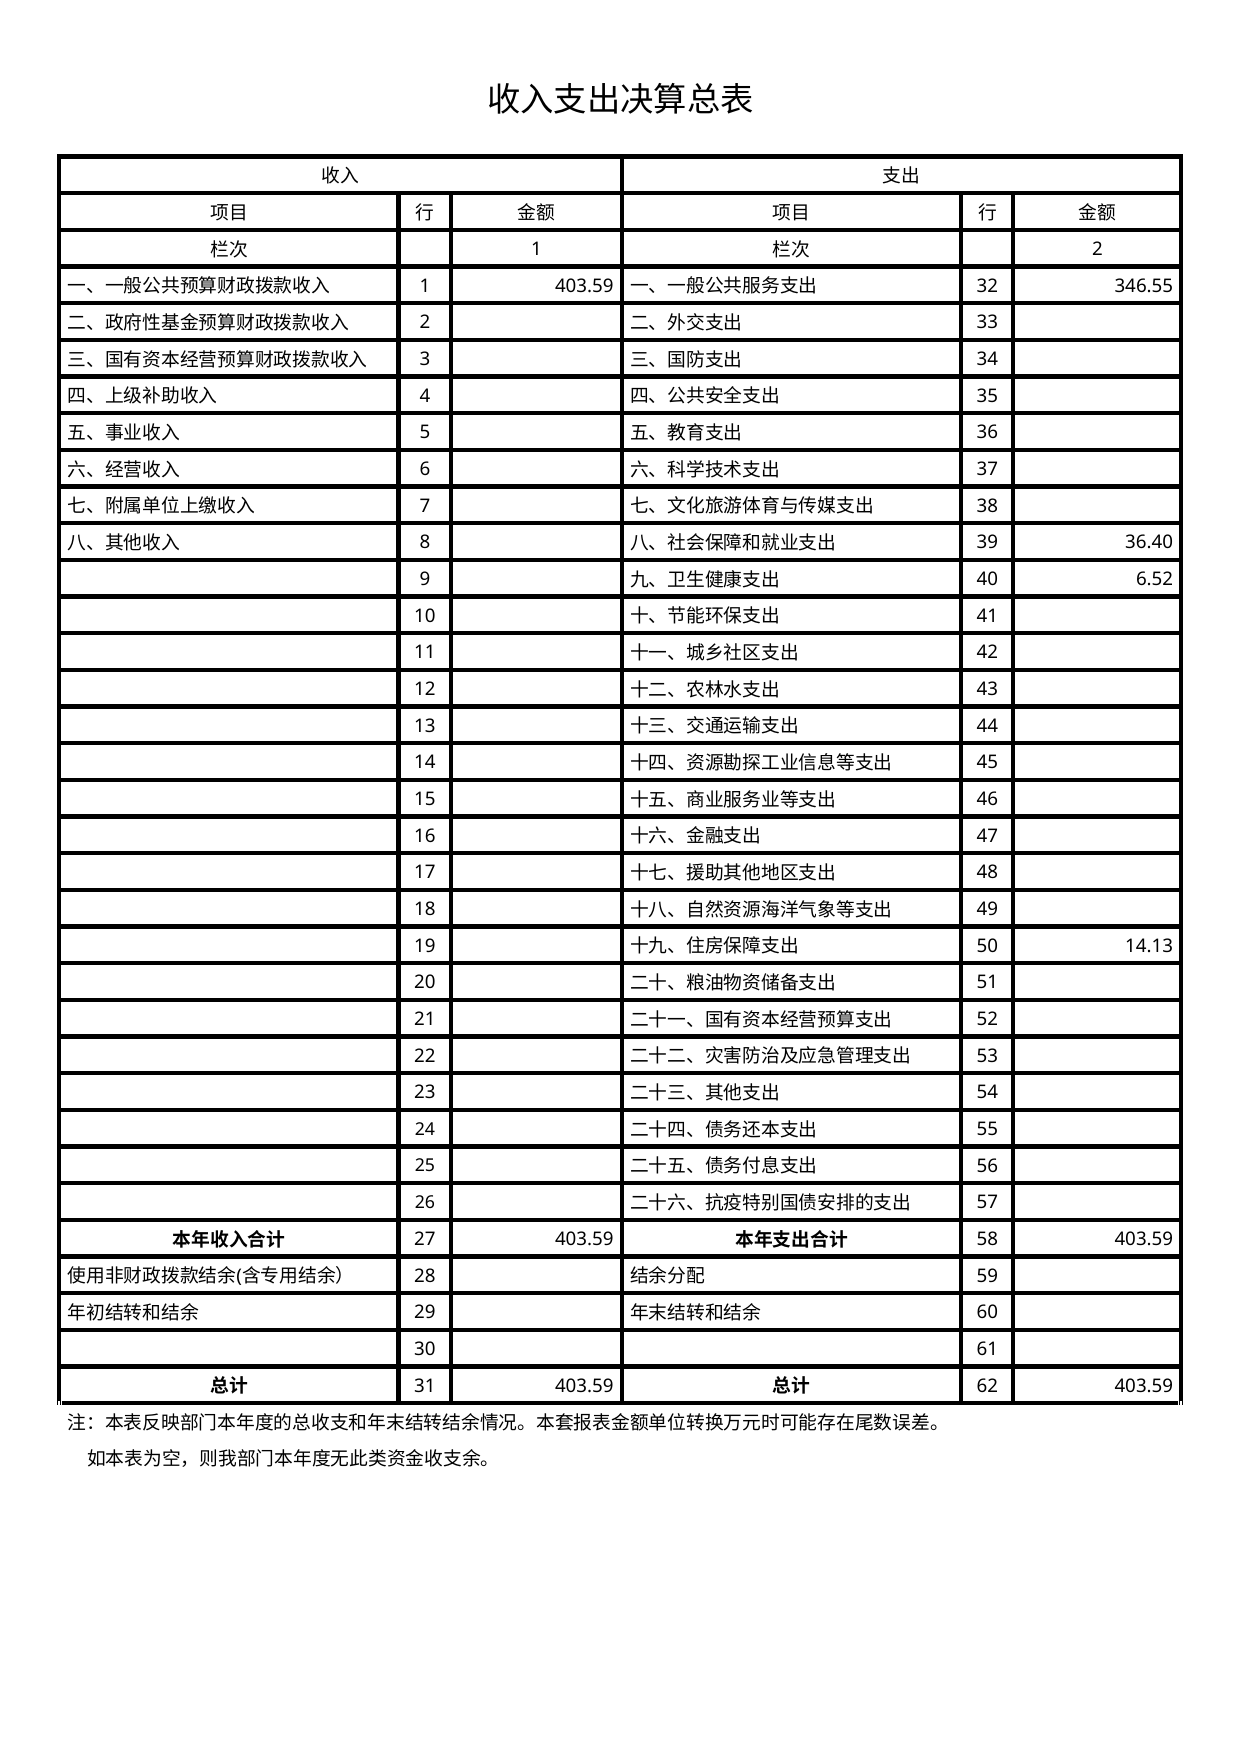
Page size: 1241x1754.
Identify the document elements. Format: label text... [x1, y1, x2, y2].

table_cell 41 [963, 599, 1011, 631]
table_cell [1015, 745, 1179, 778]
table_cell [1015, 415, 1179, 448]
table_header 收入 [61, 159, 620, 191]
table_cell 十、节能环保支出 [624, 599, 959, 631]
table_cell 6.52 [1015, 562, 1179, 594]
table_cell 40 [963, 562, 1011, 594]
table_cell 403.59 [1015, 1222, 1179, 1254]
table_cell 1 [401, 269, 449, 301]
table_cell 28 [401, 1259, 449, 1291]
table_cell 39 [963, 525, 1011, 558]
table_cell 行次 [963, 195, 1011, 228]
table_cell 如本表为空，则我部门本年度无此类资金收支余。 [60, 1438, 1180, 1474]
table_cell 注：本表反映部门本年度的总收支和年末结转结余情况。本套报表金额单位转换万元时可能存在尾数误差。 [60, 1401, 1180, 1438]
table_cell 八、其他收入 [61, 525, 396, 558]
table_cell [61, 1002, 396, 1034]
table_cell 十六、金融支出 [624, 819, 959, 851]
table_cell [61, 672, 396, 704]
table_cell [1015, 965, 1179, 998]
table_cell 二、政府性基金预算财政拨款收入 [61, 305, 396, 338]
table_cell [453, 745, 620, 778]
table_cell 项目 [624, 195, 959, 228]
table_cell [453, 965, 620, 998]
table_cell 2 [1015, 232, 1179, 264]
table_cell 2 [401, 305, 449, 338]
table_cell [963, 232, 1011, 264]
table_cell 403.59 [453, 1222, 620, 1254]
table_cell [453, 1295, 620, 1328]
table_cell 金额 [1015, 195, 1179, 228]
table_cell 26 [401, 1185, 449, 1218]
table_cell 总计 [61, 1369, 396, 1401]
table_cell [453, 1002, 620, 1034]
table_cell 结余分配 [624, 1259, 959, 1291]
table_cell 43 [963, 672, 1011, 704]
table_cell [453, 1039, 620, 1071]
table_cell 十三、交通运输支出 [624, 709, 959, 741]
table_cell 十九、住房保障支出 [624, 929, 959, 961]
table_cell 37 [963, 452, 1011, 484]
table_cell 48 [963, 855, 1011, 888]
table_cell 十七、援助其他地区支出 [624, 855, 959, 888]
table_cell [1015, 342, 1179, 374]
table_cell 3 [401, 342, 449, 374]
table_cell [1015, 452, 1179, 484]
table_cell 10 [401, 599, 449, 631]
table_cell 八、社会保障和就业支出 [624, 525, 959, 558]
table_cell [1015, 635, 1179, 668]
table_cell [61, 709, 396, 741]
table_cell 二十六、抗疫特别国债安排的支出 [624, 1185, 959, 1218]
table_cell 一、一般公共服务支出 [624, 269, 959, 301]
table_cell 年末结转和结余 [624, 1295, 959, 1328]
table_cell 6 [401, 452, 449, 484]
table_cell 60 [963, 1295, 1011, 1328]
table_cell 27 [401, 1222, 449, 1254]
table_cell 25 [401, 1149, 449, 1181]
table_cell 58 [963, 1222, 1011, 1254]
table_cell 33 [963, 305, 1011, 338]
table_cell [1015, 1149, 1179, 1181]
table_cell [453, 782, 620, 814]
table_cell 403.59 [453, 1369, 620, 1401]
table_cell 1 [453, 232, 620, 264]
table_cell 六、科学技术支出 [624, 452, 959, 484]
table_cell 本年收入合计 [61, 1222, 396, 1254]
table_cell [453, 305, 620, 338]
table_cell 四、上级补助收入 [61, 379, 396, 411]
table_cell [453, 452, 620, 484]
table_cell 29 [401, 1295, 449, 1328]
table_cell [61, 745, 396, 778]
table_cell [1015, 1295, 1179, 1328]
table_cell [624, 1332, 959, 1364]
table_cell [453, 1149, 620, 1181]
table_cell 14 [401, 745, 449, 778]
table_cell [1015, 855, 1179, 888]
table_cell 56 [963, 1149, 1011, 1181]
table_cell 36.40 [1015, 525, 1179, 558]
table_cell 32 [963, 269, 1011, 301]
table_cell [453, 1332, 620, 1364]
table_cell [1015, 782, 1179, 814]
table_cell 十四、资源勘探工业信息等支出 [624, 745, 959, 778]
table_cell 三、国防支出 [624, 342, 959, 374]
table_cell 七、文化旅游体育与传媒支出 [624, 489, 959, 521]
table_cell [401, 232, 449, 264]
table_cell [61, 562, 396, 594]
table_cell 二十三、其他支出 [624, 1075, 959, 1108]
table_cell 金额 [453, 195, 620, 228]
table_cell 二十、粮油物资储备支出 [624, 965, 959, 998]
table_cell [1015, 892, 1179, 924]
table_cell [453, 1075, 620, 1108]
table_cell 47 [963, 819, 1011, 851]
table_cell 30 [401, 1332, 449, 1364]
table_cell 24 [401, 1112, 449, 1144]
table_cell [1015, 1075, 1179, 1108]
table_cell 61 [963, 1332, 1011, 1364]
table_cell [61, 782, 396, 814]
text 收入支出决算总表 [59, 64, 1181, 129]
table_cell [1015, 709, 1179, 741]
table_cell [453, 342, 620, 374]
table_cell 项目 [61, 195, 396, 228]
table_cell 8 [401, 525, 449, 558]
table_cell [453, 819, 620, 851]
table_cell 二十二、灾害防治及应急管理支出 [624, 1039, 959, 1071]
table_cell [61, 892, 396, 924]
table_cell [453, 489, 620, 521]
table_cell [61, 1039, 396, 1071]
table_cell [453, 929, 620, 961]
table_cell 19 [401, 929, 449, 961]
table_cell [1015, 379, 1179, 411]
table_cell 9 [401, 562, 449, 594]
table_cell 34 [963, 342, 1011, 374]
table_cell [453, 892, 620, 924]
table_cell 31 [401, 1369, 449, 1401]
table_cell [1015, 1332, 1179, 1364]
table_cell 21 [401, 1002, 449, 1034]
table_cell [453, 379, 620, 411]
table_cell [453, 855, 620, 888]
table_cell [453, 1185, 620, 1218]
table_cell 52 [963, 1002, 1011, 1034]
table_cell [1015, 1112, 1179, 1144]
table_cell 二十五、债务付息支出 [624, 1149, 959, 1181]
table_cell 一、一般公共预算财政拨款收入 [61, 269, 396, 301]
table_cell [453, 709, 620, 741]
table_cell [1015, 599, 1179, 631]
table_cell [453, 415, 620, 448]
table_cell [1015, 1039, 1179, 1071]
table_cell 45 [963, 745, 1011, 778]
table_cell [1015, 489, 1179, 521]
table_cell 17 [401, 855, 449, 888]
table_cell [1015, 1185, 1179, 1218]
table_cell 二十一、国有资本经营预算支出 [624, 1002, 959, 1034]
table_cell 三、国有资本经营预算财政拨款收入 [61, 342, 396, 374]
table_cell 42 [963, 635, 1011, 668]
table_cell [61, 965, 396, 998]
table_cell 六、经营收入 [61, 452, 396, 484]
table_cell [1015, 672, 1179, 704]
table_cell 12 [401, 672, 449, 704]
table_cell [61, 819, 396, 851]
table_cell 4 [401, 379, 449, 411]
table_cell [1015, 305, 1179, 338]
table_cell [61, 599, 396, 631]
table_cell [61, 635, 396, 668]
table_cell 本年支出合计 [624, 1222, 959, 1254]
table_cell 五、教育支出 [624, 415, 959, 448]
table_cell 行次 [401, 195, 449, 228]
table_cell [61, 1185, 396, 1218]
table_cell 十一、城乡社区支出 [624, 635, 959, 668]
table_cell [61, 1112, 396, 1144]
table_cell 年初结转和结余 [61, 1295, 396, 1328]
table_cell 十八、自然资源海洋气象等支出 [624, 892, 959, 924]
table_header 支出 [624, 159, 1179, 191]
table_cell [61, 1075, 396, 1108]
table_cell 栏次 [61, 232, 396, 264]
table_cell 二十四、债务还本支出 [624, 1112, 959, 1144]
table_cell 十五、商业服务业等支出 [624, 782, 959, 814]
table_cell 16 [401, 819, 449, 851]
table_cell 二、外交支出 [624, 305, 959, 338]
table_cell 18 [401, 892, 449, 924]
table_cell [453, 1259, 620, 1291]
table_cell [61, 1149, 396, 1181]
table_cell 使用非财政拨款结余(含专用结余） [61, 1259, 396, 1291]
table_cell 44 [963, 709, 1011, 741]
table_cell 36 [963, 415, 1011, 448]
table_cell [1015, 1002, 1179, 1034]
table_cell 23 [401, 1075, 449, 1108]
table_cell 38 [963, 489, 1011, 521]
table_cell 46 [963, 782, 1011, 814]
table_cell 403.59 [453, 269, 620, 301]
table_cell 十二、农林水支出 [624, 672, 959, 704]
table_cell 13 [401, 709, 449, 741]
table_cell 57 [963, 1185, 1011, 1218]
table_cell 50 [963, 929, 1011, 961]
table_cell 15 [401, 782, 449, 814]
table_cell [453, 562, 620, 594]
table_cell 栏次 [624, 232, 959, 264]
table_cell 53 [963, 1039, 1011, 1071]
table_cell 九、卫生健康支出 [624, 562, 959, 594]
table_cell 62 [963, 1369, 1011, 1401]
table_cell [61, 1332, 396, 1364]
table_cell 51 [963, 965, 1011, 998]
table_cell 5 [401, 415, 449, 448]
table_cell [61, 855, 396, 888]
table_cell 11 [401, 635, 449, 668]
table_cell [453, 599, 620, 631]
table_cell 49 [963, 892, 1011, 924]
table_cell 54 [963, 1075, 1011, 1108]
table_cell 14.13 [1015, 929, 1179, 961]
table_cell 四、公共安全支出 [624, 379, 959, 411]
table_cell 22 [401, 1039, 449, 1071]
table_cell [1015, 1259, 1179, 1291]
table_cell [1015, 819, 1179, 851]
table_cell 59 [963, 1259, 1011, 1291]
table_cell 346.55 [1015, 269, 1179, 301]
table_cell 20 [401, 965, 449, 998]
table_cell 55 [963, 1112, 1011, 1144]
table_cell 五、事业收入 [61, 415, 396, 448]
table_cell [453, 525, 620, 558]
table_cell 35 [963, 379, 1011, 411]
table_cell 总计 [624, 1369, 959, 1401]
table_cell 七、附属单位上缴收入 [61, 489, 396, 521]
table_cell [453, 1112, 620, 1144]
table_cell [453, 672, 620, 704]
table_cell 7 [401, 489, 449, 521]
table_cell 403.59 [1015, 1369, 1179, 1401]
table_cell [453, 635, 620, 668]
table_cell [61, 929, 396, 961]
